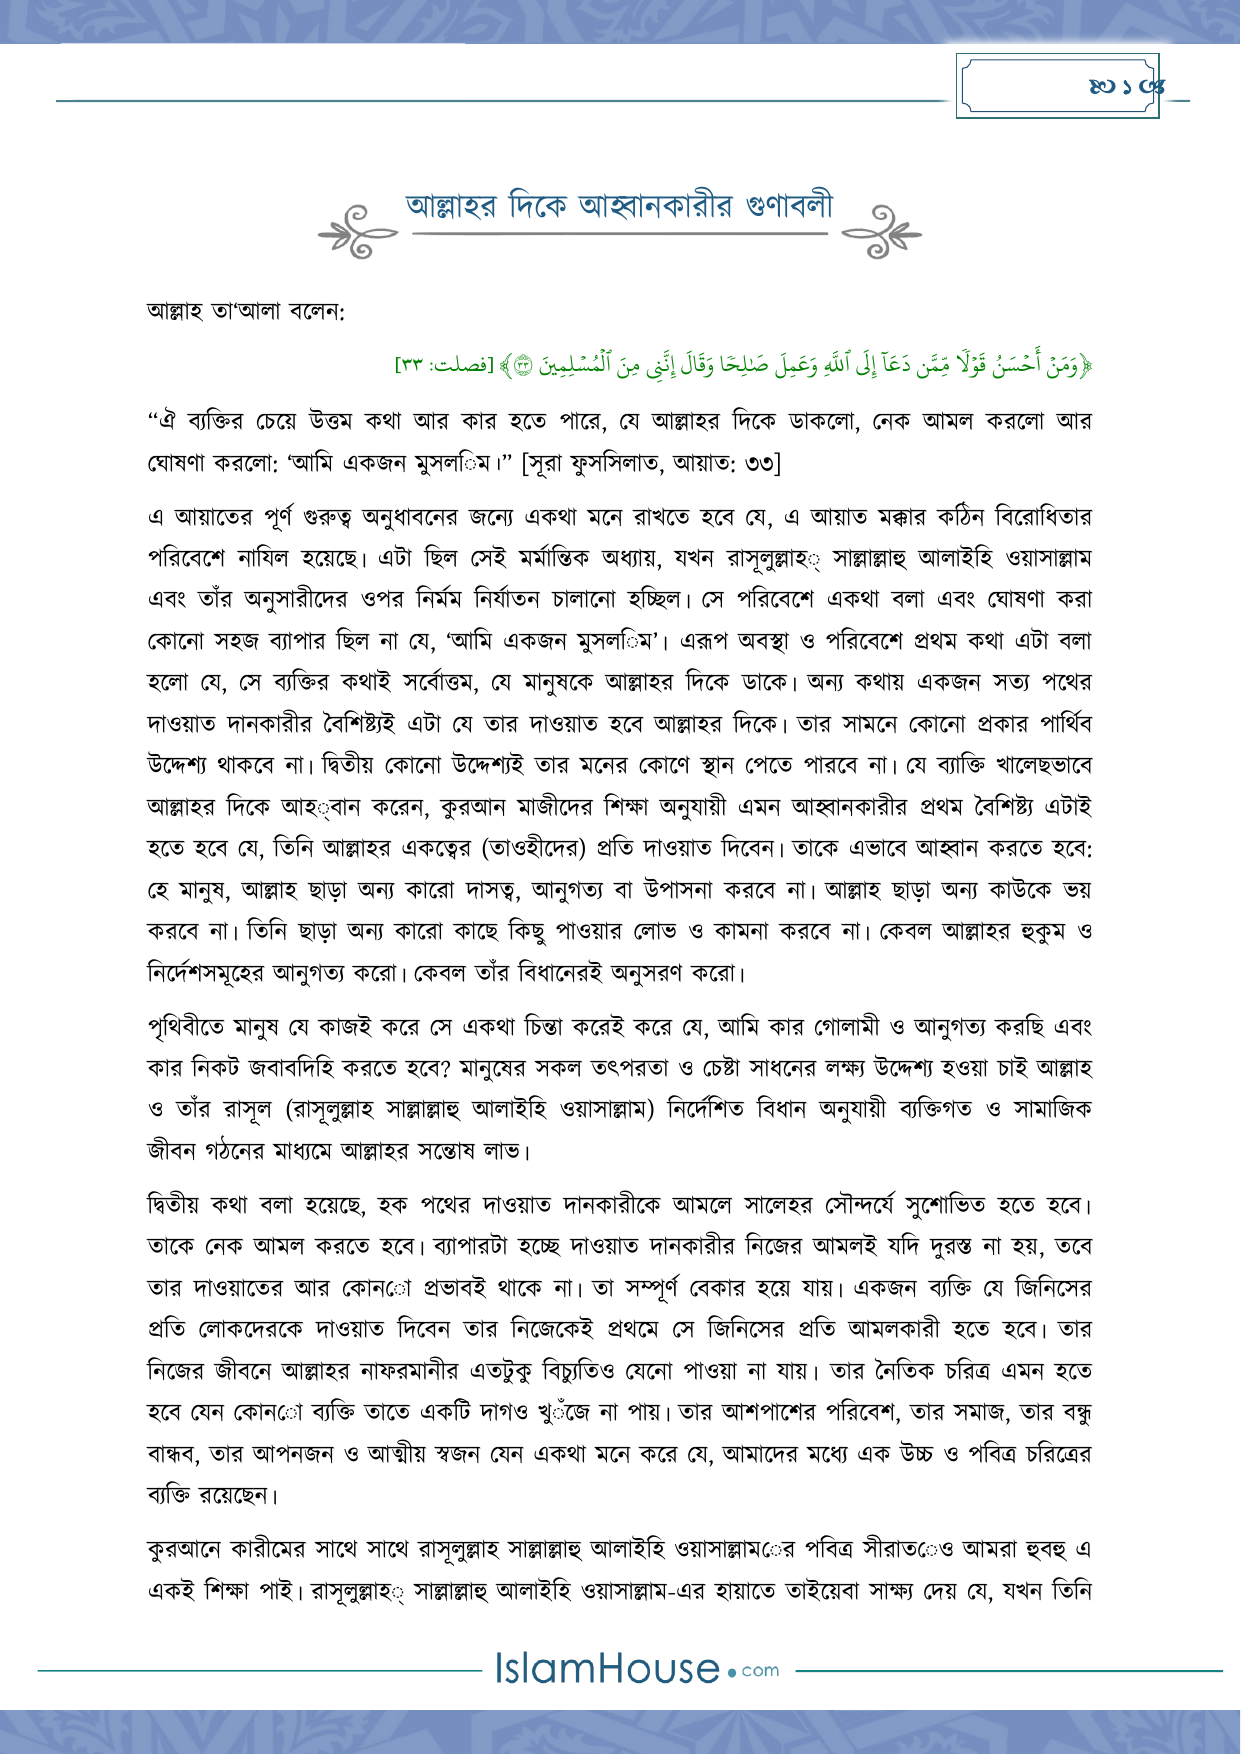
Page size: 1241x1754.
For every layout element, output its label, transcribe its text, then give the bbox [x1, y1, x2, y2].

text দ্বিতীয় কথা বলা হয়েছে, হক পথের দাওয়াত দানকারীকে আমলে সালেহর সৌন্দর্যে সুশোভিত হতে হবে। তাকে নেক আমল করতে হবে। ব্যাপারটা হচ্ছে দাওয়াত দানকারীর নিজের আমলই যদি দুরস্ত না হয়, তবে তার দাওয়াতের আর কোনো প্রভাবই থাকে না। তা সম্পূর্ণ বেকার হয়ে যায়। একজন ব্যক্তি যে জিনিসের প্রতি লোকদেরকে দাওয়াত দিবেন তার নিজেকেই প্রথমে সে জিনিসের প্রতি আমলকারী হতে হবে। তার নিজের জীবনে আল্লাহর নাফরমানীর এতটুকু বিচ্যুতিও যেনো পাওয়া না যায়। তার নৈতিক চরিত্র এমন হতে হবে যেন কোনো ব্যক্তি তাতে একটি দাগও খুঁজে না পায়। তার আশপাশের পরিবেশ, তার সমাজ, তার বন্ধু বান্ধব, তার আপনজন ও আত্মীয় স্বজন যেন একথা মনে করে যে, আমাদের মধ্যে এক উচ্চ ও পবিত্র চরিত্রের ব্যক্তি রয়েছেন। [148, 1183, 1092, 1514]
text পৃথিবীতে মানুষ যে কাজই করে সে একথা চিন্তা করেই করে যে, আমি কার গোলামী ও আনুগত্য করছি এবং কার নিকট জবাবদিহি করতে হবে? মানুষের সকল তৎপরতা ও চেষ্টা সাধনের লক্ষ্য উদ্দেশ্য হওয়া চাই আল্লাহ ও তাঁর রাসূল (রাসূলুল্লাহ সাল্লাল্লাহু আলাইহি ওয়াসাল্লাম) নির্দেশিত বিধান অনুযায়ী ব্যক্তিগত ও সামাজিক জীবন গঠনের মাধ্যমে আল্লাহর সন্তোষ লাভ। [148, 1004, 1092, 1170]
text এ আয়াতের পূর্ণ গুরুত্ব অনুধাবনের জন্যে একথা মনে রাখতে হবে যে, এ আয়াত মক্কার কঠিন বিরোধিতার পরিবেশে নাযিল হয়েছে। এটা ছিল সেই মর্মান্তিক অধ্যায়, যখন রাসূলুল্লাহ্ সাল্লাল্লাহু আলাইহি ওয়াসাল্লাম এবং তাঁর অনুসারীদের ওপর নির্মম নির্যাতন চালানো হচ্ছিল। সে পরিবেশে একথা বলা এবং ঘোষণা করা কোনো সহজ ব্যাপার ছিল না যে, ‘আমি একজন মুসলিম’। এরূপ অবস্থা ও পরিবেশে প্রথম কথা এটা বলা হলো যে, সে ব্যক্তির কথাই সর্বোত্তম, যে মানুষকে আল্লাহর দিকে ডাকে। অন্য কথায় একজন সত্য পথের দাওয়াত দানকারীর বৈশিষ্ট্যই এটা যে তার দাওয়াত হবে আল্লাহর দিকে। তার সামনে কোনো প্রকার পার্থিব উদ্দেশ্য থাকবে না। দ্বিতীয় কোনো উদ্দেশ্যই তার মনের কোণে স্থান পেতে পারবে না। যে ব্যাক্তি খালেছভাবে আল্লাহর দিকে আহ্বান করেন, কুরআন মাজীদের শিক্ষা অনুযায়ী এমন আহ্বানকারীর প্রথম বৈশিষ্ট্য এটাই হতে হবে যে, তিনি আল্লাহর একত্বের (তাওহীদের) প্রতি দাওয়াত দিবেন। তাকে এভাবে আহ্বান করতে হবে: হে মানুষ, আল্লাহ ছাড়া অন্য কারো দাসত্ব, আনুগত্য বা উপাসনা করবে না। আল্লাহ ছাড়া অন্য কাউকে ভয় করবে না। তিনি ছাড়া অন্য কারো কাছে কিছু পাওয়ার লোভ ও কামনা করবে না। কেবল আল্লাহর হুকুম ও নির্দেশসমূহের আনুগত্য করো। কেবল তাঁর বিধানেরই অনুসরণ করো। [148, 494, 1092, 992]
text “ঐ ব্যক্তির চেয়ে উত্তম কথা আর কার হতে পারে, যে আল্লাহর দিকে ডাকলো, নেক আমল করলো আর ঘোষণা করলো: ‘আমি একজন মুসলিম।” [সূরা ফুসসিলাত, আয়াত: ৩৩] [148, 399, 1092, 482]
text আল্লাহ তা‘আলা বলেন: [148, 289, 1092, 330]
picture [28, 1645, 483, 1691]
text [148, 1527, 1092, 1610]
text আল্লাহর দিকে আহ্বানকারীর গুণাবলী [148, 176, 1092, 231]
picture [487, 1646, 1224, 1691]
text ﴿وَمَنۡ أَحۡسَنُ قَوۡلٗا مِّمَّن دَعَآ إِلَى ٱللَّهِ وَعَمِلَ صَٰلِحٗا وَقَالَ إِنَّنِي مِنَ ٱلۡمُسۡلِمِينَ ٣٣﴾ [فصلت: ٣٣] [148, 343, 1092, 387]
